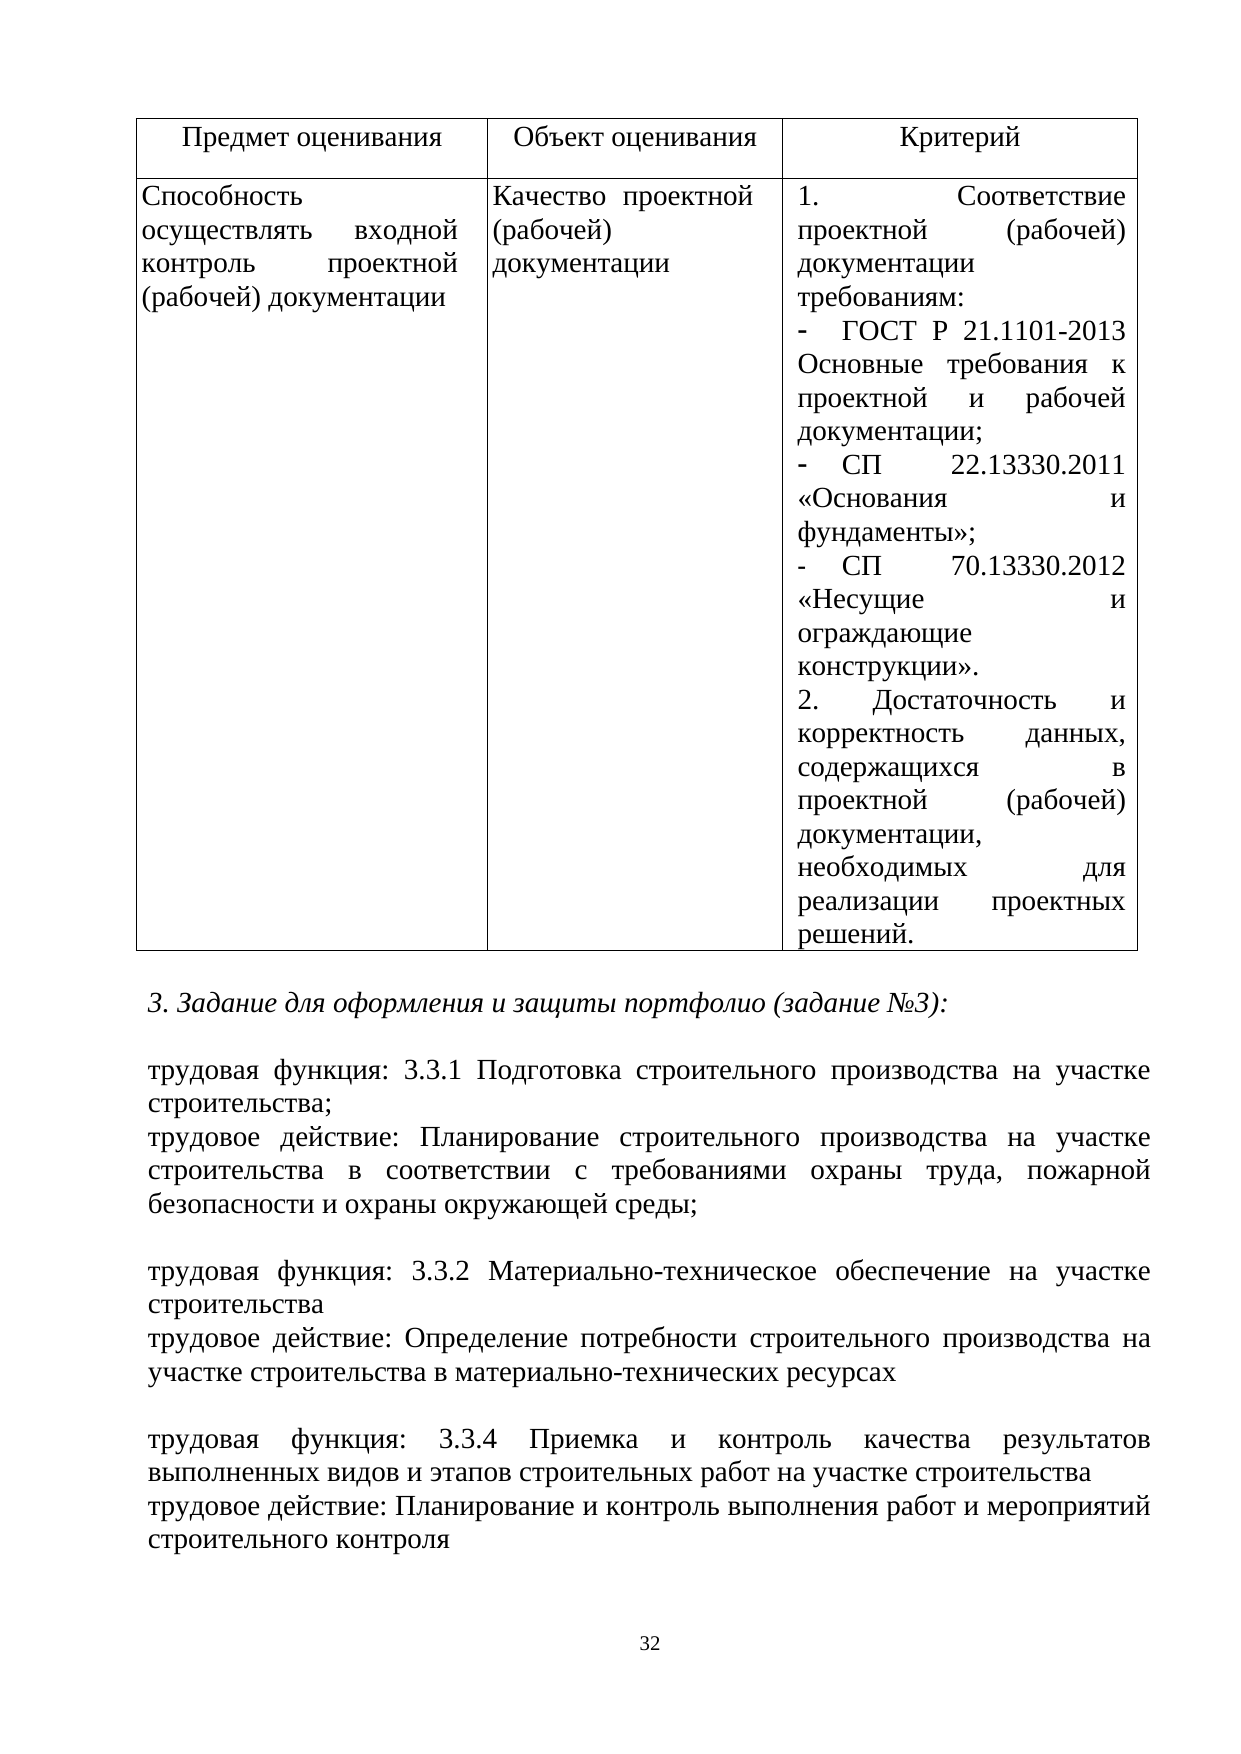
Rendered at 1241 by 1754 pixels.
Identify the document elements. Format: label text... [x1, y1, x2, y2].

text 3. Задание для оформления и защиты портфолио (задание №3): [148, 985, 1152, 1018]
text трудовая функция: 3.3.4 Приемка и контроль качества результатов выполненных видов и этапов строительных работ на участке строительства [148, 1421, 1152, 1488]
table_cell Качество проектной (рабочей) документации [488, 179, 782, 950]
table_header Критерий [783, 119, 1137, 177]
table_header Предмет оценивания [137, 119, 487, 177]
table_cell 1. Соответствие проектной (рабочей) документации требованиям: ГОСТ Р 21.1101-2013 Основные требования к проектной и рабочей документации; СП 22.13330.2011 «Основания и фундаменты»; СП 70.13330.2012 «Несущие и ограждающие конструкции». 2. Достаточность и корректность данных, содержащихся в проектной (рабочей) документации, необходимых для реализации проектных решений. [783, 179, 1137, 950]
text трудовая функция: 3.3.2 Материально-техническое обеспечение на участке строительства [148, 1253, 1152, 1320]
text трудовое действие: Определение потребности строительного производства на участке строительства в материально-технических ресурсах [148, 1320, 1152, 1387]
table_header Объект оценивания [488, 119, 782, 177]
text трудовая функция: 3.3.1 Подготовка строительного производства на участке строительства; [148, 1052, 1152, 1119]
table_cell Способность осуществлять входной контроль проектной (рабочей) документации [137, 179, 487, 950]
text трудовое действие: Планирование строительного производства на участке строительства в соответствии с требованиями охраны труда, пожарной безопасности и охраны окружающей среды; [148, 1119, 1152, 1219]
text трудовое действие: Планирование и контроль выполнения работ и мероприятий строительного контроля [148, 1488, 1152, 1555]
